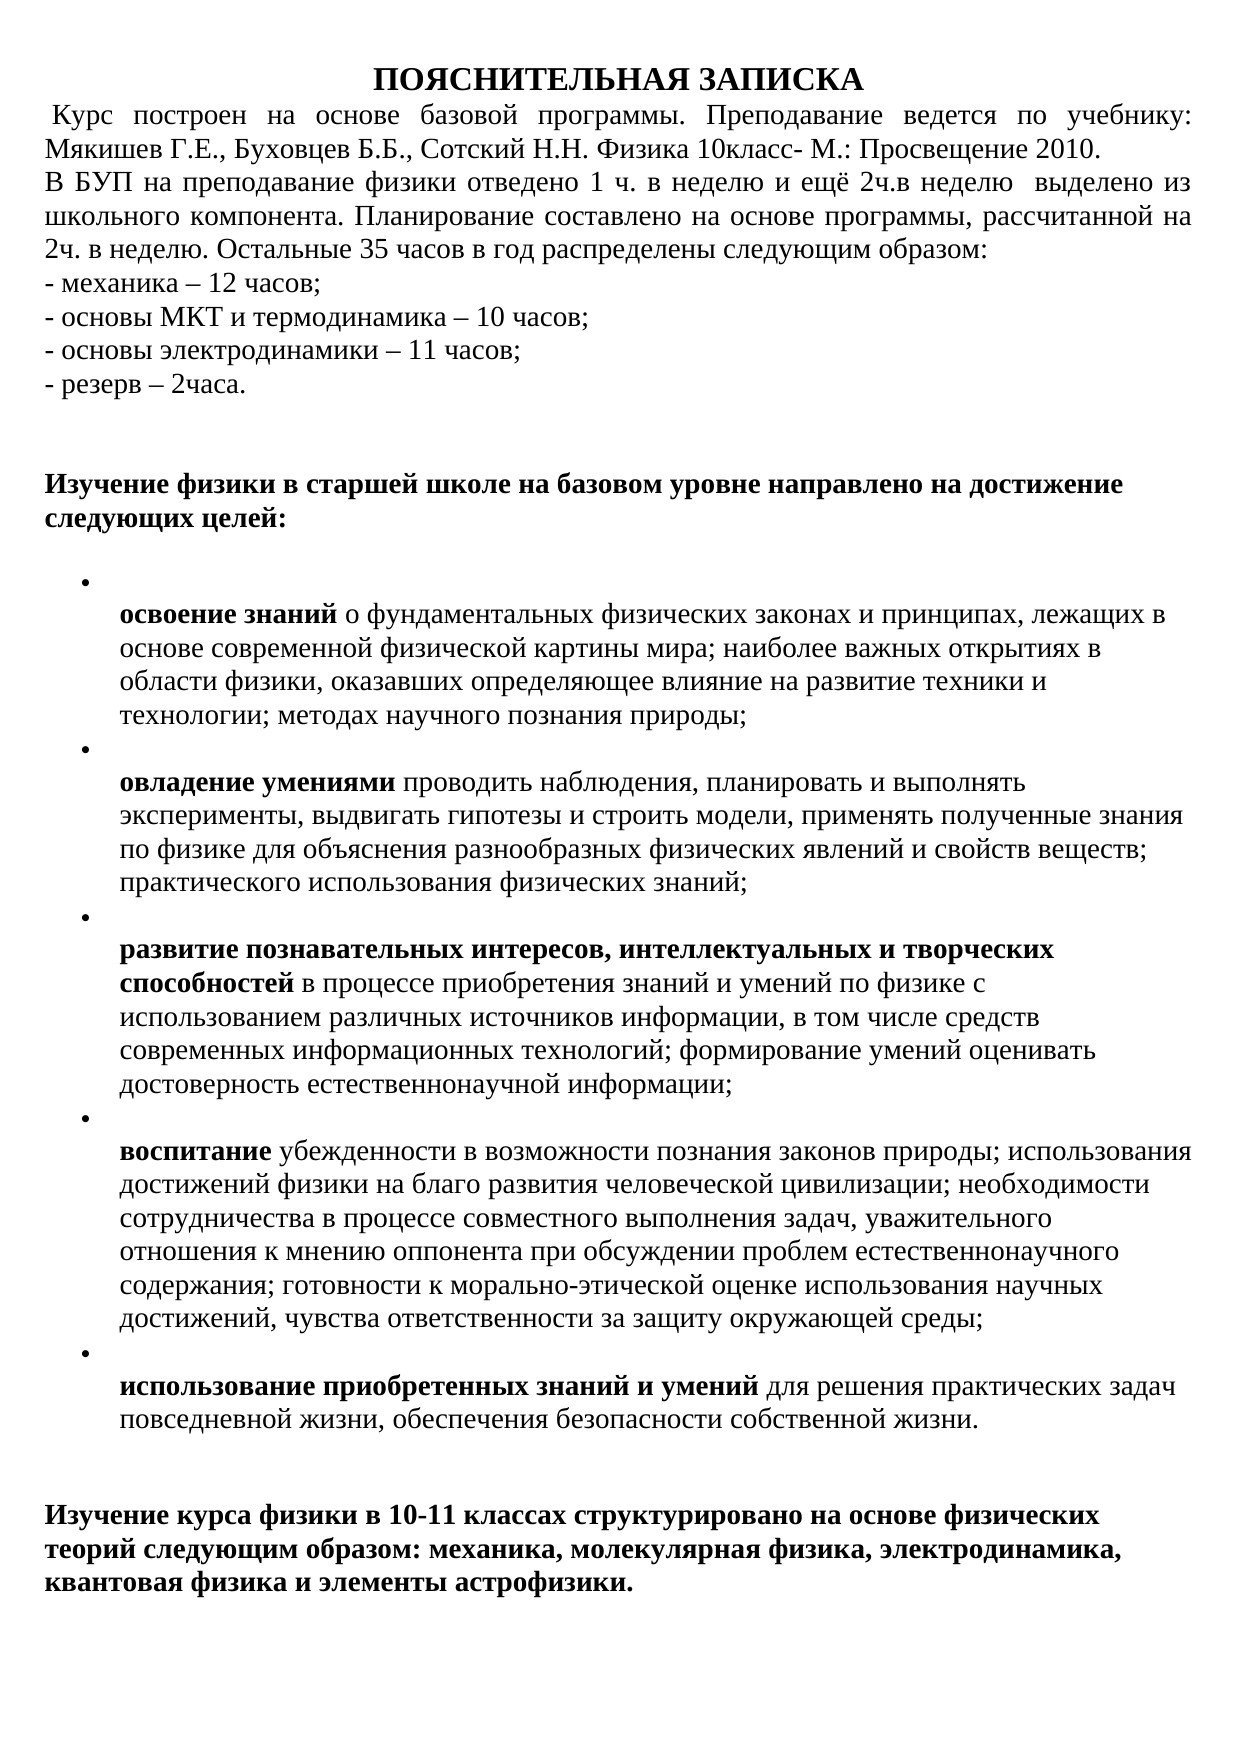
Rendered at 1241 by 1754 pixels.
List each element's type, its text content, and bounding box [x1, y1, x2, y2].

list развитие познавательных интересов, интеллектуальных и творческих способностей в процессе приобретения знаний и умений по физике с использованием различных источников информации, в том числе средств современных информационных технологий; формирование умений оценивать достоверность естественнонаучной информации; [82, 898, 1193, 1099]
text - основы МКТ и термодинамика – 10 часов; [44, 299, 1193, 332]
text Изучение курса физики в 10-11 классах структурировано на основе физических теорий следующим образом: механика, молекулярная физика, электродинамика, квантовая физика и элементы астрофизики. [44, 1464, 1193, 1626]
list овладение умениями проводить наблюдения, планировать и выполнять эксперименты, выдвигать гипотезы и строить модели, применять полученные знания по физике для объяснения разнообразных физических явлений и свойств веществ; практического использования физических знаний; [82, 730, 1193, 898]
list использование приобретенных знаний и умений для решения практических задач повседневной жизни, обеспечения безопасности собственной жизни. [82, 1334, 1193, 1435]
text - механика – 12 часов; [44, 265, 1193, 299]
text - основы электродинамики – 11 часов; [44, 332, 1193, 366]
list воспитание убежденности в возможности познания законов природы; использования достижений физики на благо развития человеческой цивилизации; необходимости сотрудничества в процессе совместного выполнения задач, уважительного отношения к мнению оппонента при обсуждении проблем естественнонаучного содержания; готовности к морально-этической оценке использования научных достижений, чувства ответственности за защиту окружающей среды; [82, 1099, 1193, 1334]
text - резерв – 2часа. [44, 366, 1193, 399]
list освоение знаний о фундаментальных физических законах и принципах, лежащих в основе современной физической картины мира; наиболее важных открытиях в области физики, оказавших определяющее влияние на развитие техники и технологии; методах научного познания природы; [82, 563, 1193, 730]
text ПОЯСНИТЕЛЬНАЯ ЗАПИСКА [44, 59, 1193, 97]
text В БУП на преподавание физики отведено 1 ч. в неделю и ещё 2ч.в неделю выделено из школьного компонента. Планирование составлено на основе программы, рассчитанной на 2ч. в неделю. Остальные 35 часов в год распределены следующим образом: [44, 164, 1193, 265]
text Изучение физики в старшей школе на базовом уровне направлено на достижение следующих целей: [44, 466, 1193, 533]
text Курс построен на основе базовой программы. Преподавание ведется по учебнику: Мякишев Г.Е., Буховцев Б.Б., Сотский Н.Н. Физика 10класс- М.: Просвещение 2010. [44, 97, 1193, 164]
